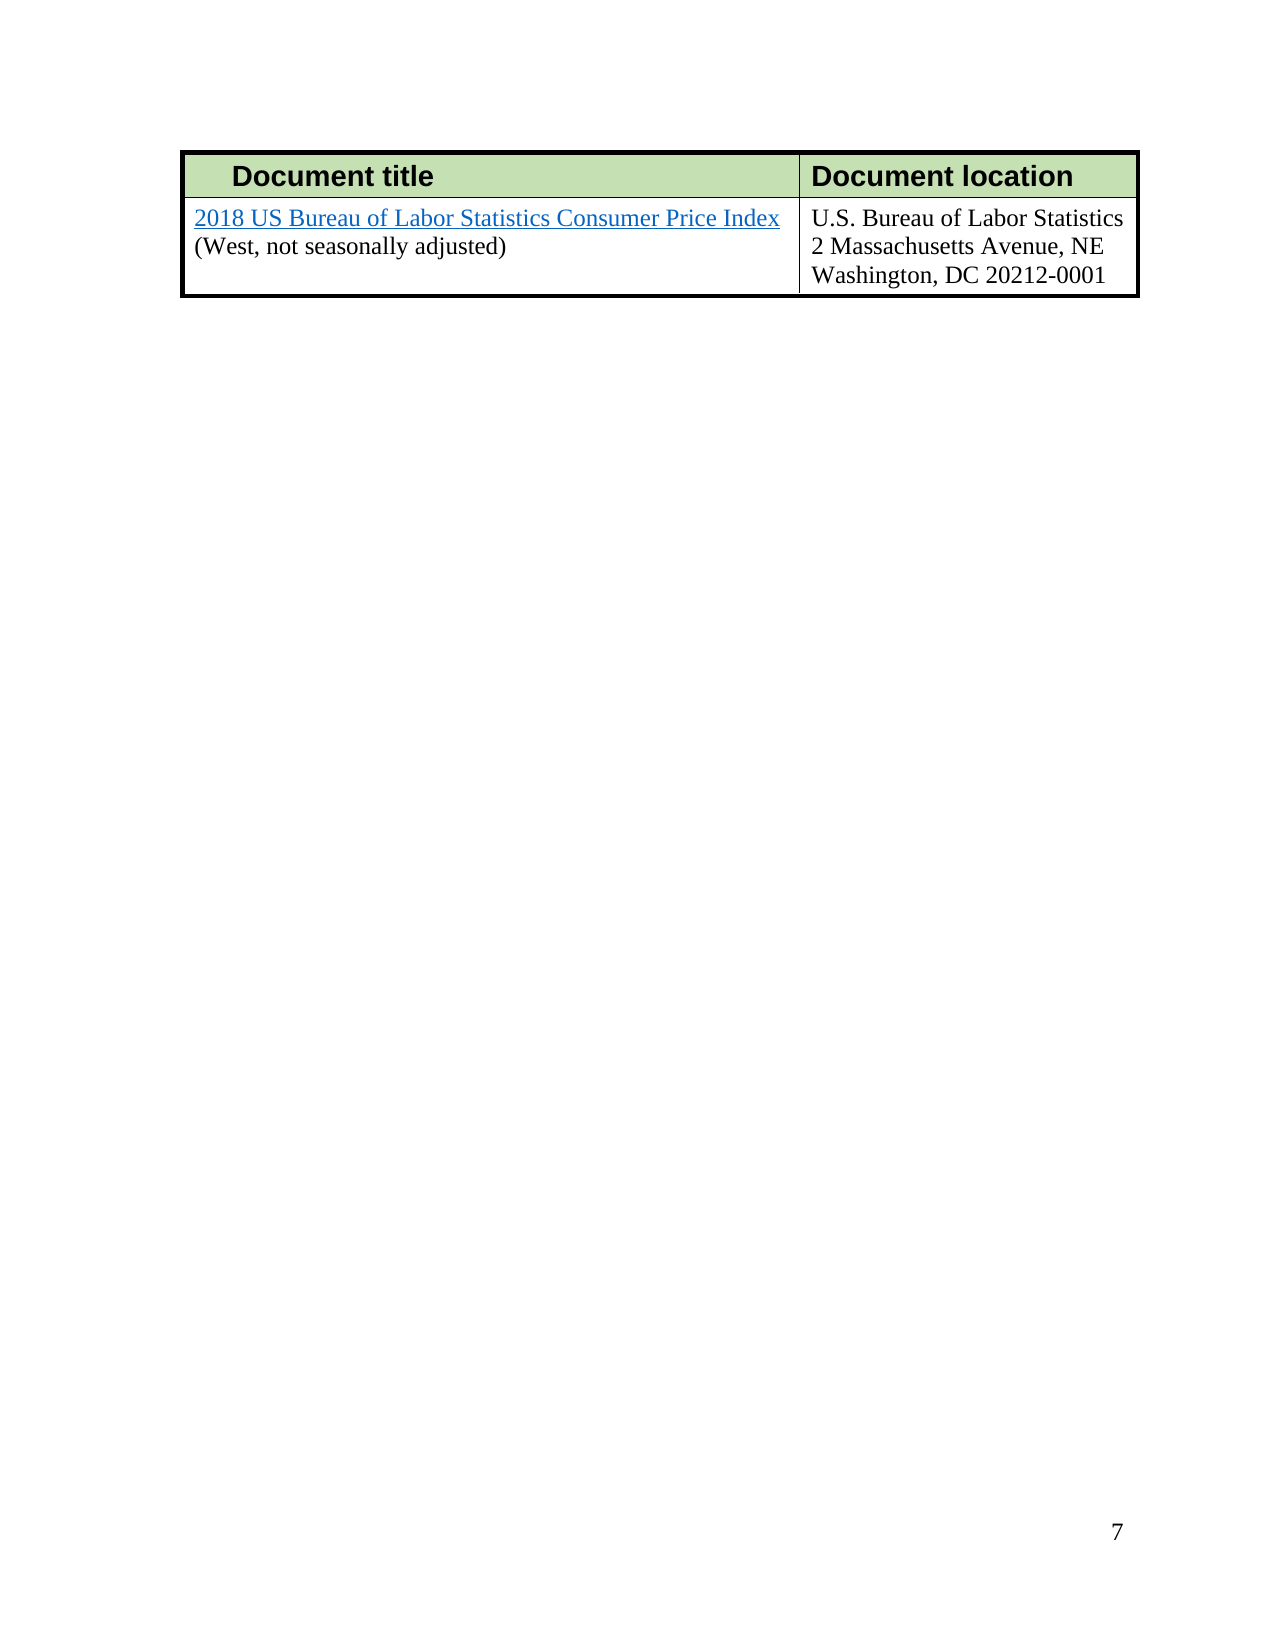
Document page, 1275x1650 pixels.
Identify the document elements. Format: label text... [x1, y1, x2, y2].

table_cell U.S. Bureau of Labor Statistics 2 Massachusetts Avenue, NE Washington, DC 20212-0001 [800, 198, 1136, 293]
table_header Document title [185, 155, 799, 197]
table_cell 2018 US Bureau of Labor Statistics Consumer Price Index (West, not seasonally adjusted) [185, 198, 799, 293]
table_header Document location [800, 155, 1136, 197]
